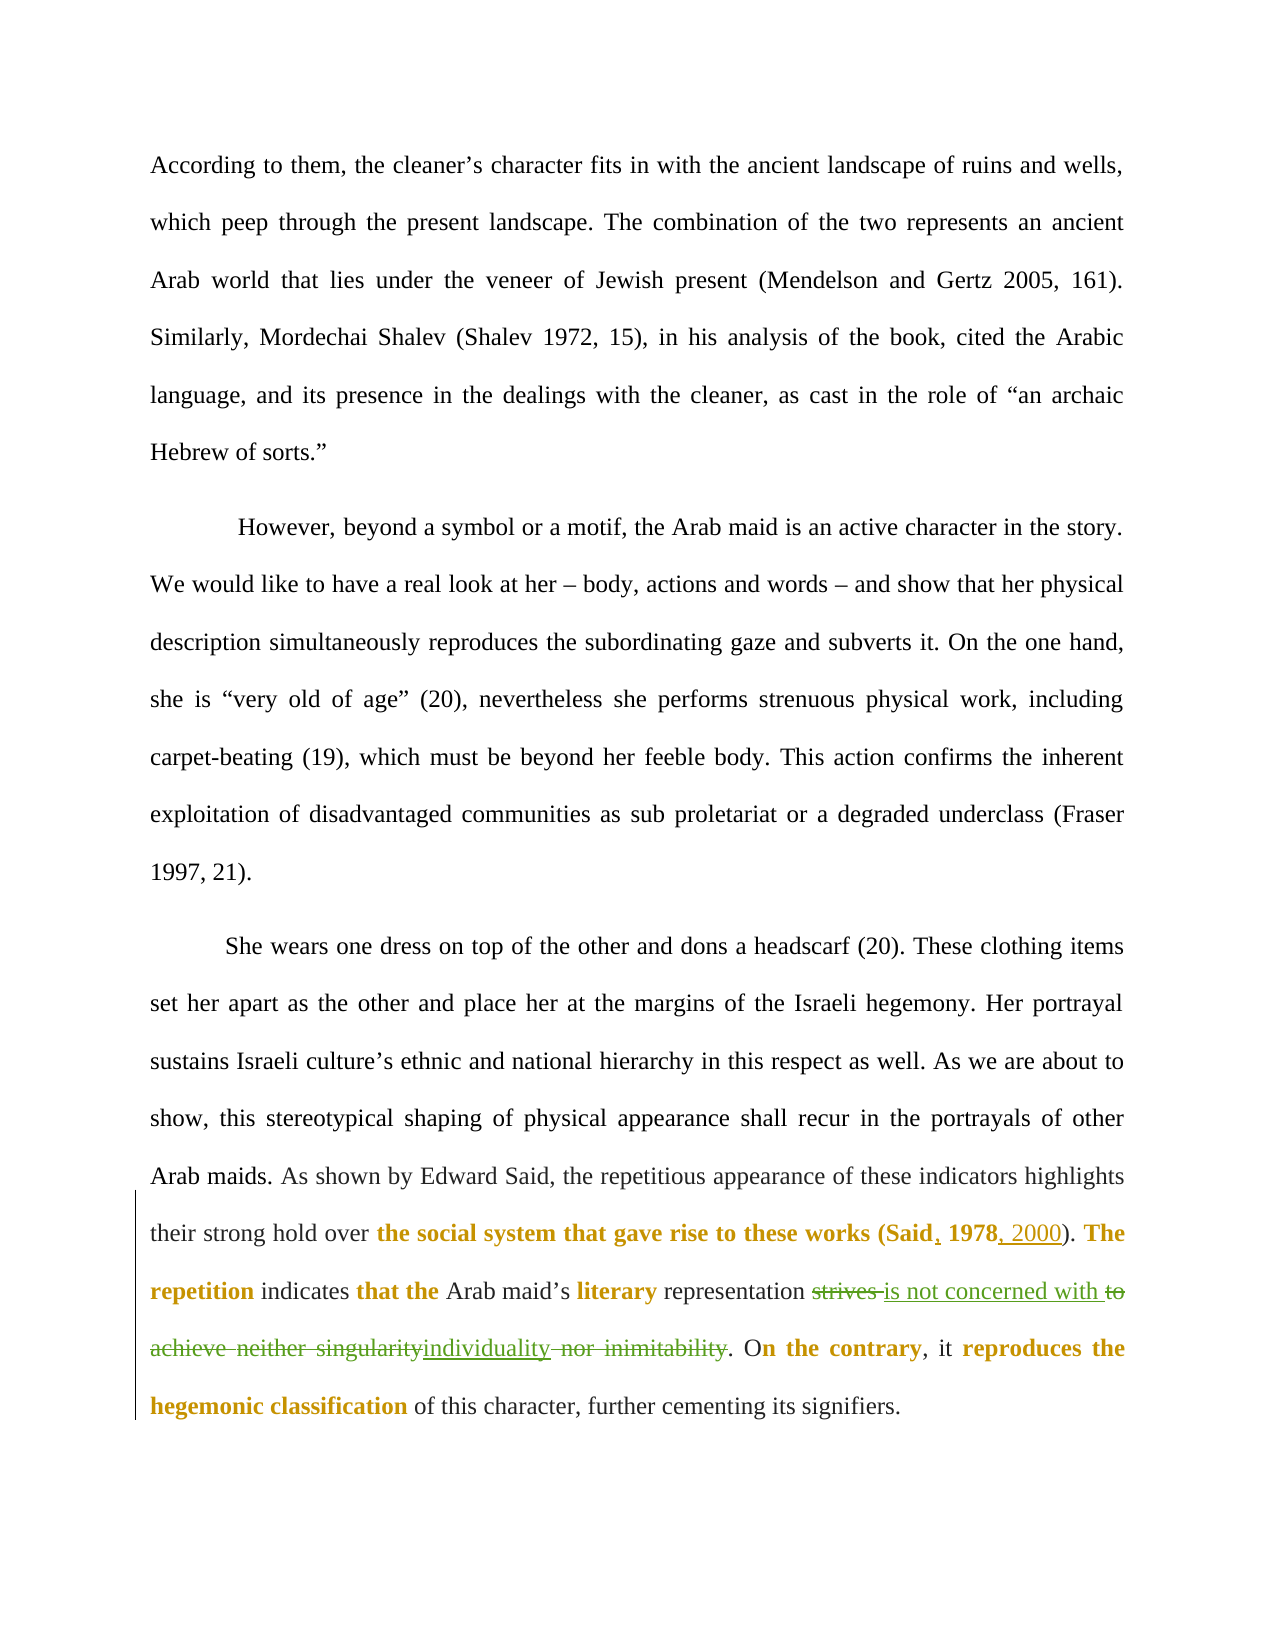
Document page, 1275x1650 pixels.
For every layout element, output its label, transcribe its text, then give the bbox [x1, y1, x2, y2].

text She wears one dress on top of the other and dons a headscarf (20). These clothing items set her apart as the other and place her at the margins of the Israeli hegemony. Her portrayal sustains Israeli culture’s ethnic and national hierarchy in this respect as well. As we are about to show, this stereotypical shaping of physical appearance shall recur in the portrayals of other Arab maids. As shown by Edward Said, the repetitious appearance of these indicators highlights their strong hold over the social system that gave rise to these works (Said 1978). The repetition indicates that the Arab maid’s literary representation . On the contrary, it reproduces the hegemonic classification of this character, further cementing its signifiers. [150, 931, 1125, 1419]
text However, beyond a symbol or a motif, the Arab maid is an active character in the story. We would like to have a real look at her – body, actions and words – and show that her physical description simultaneously reproduces the subordinating gaze and subverts it. On the one hand, she is “very old of age” (20), nevertheless she performs strenuous physical work, including carpet-beating (19), which must be beyond her feeble body. This action confirms the inherent exploitation of disadvantaged communities as sub proletariat or a degraded underclass (Fraser 1997, 21). [150, 512, 1125, 885]
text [150, 150, 1125, 466]
